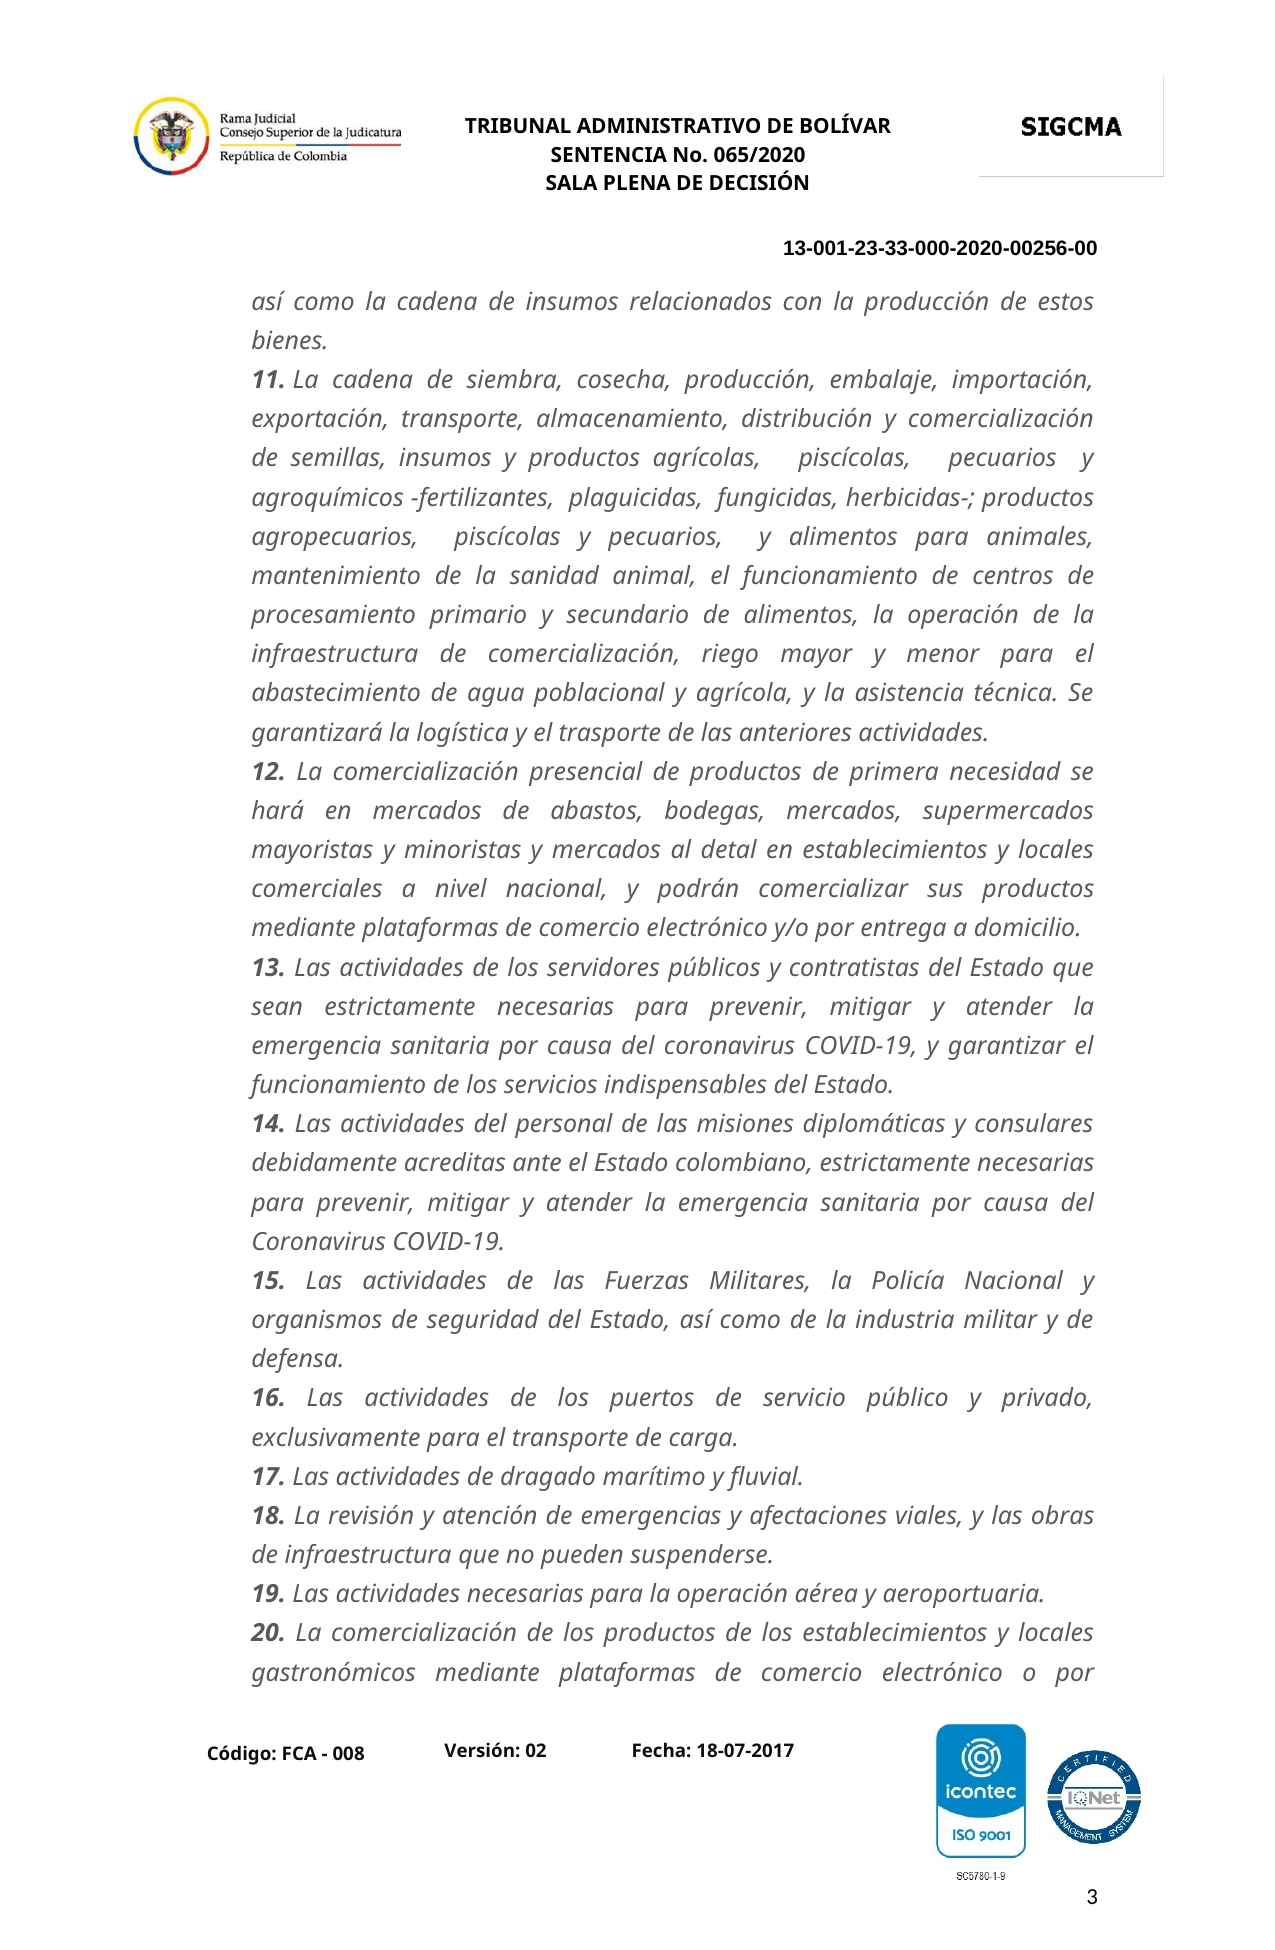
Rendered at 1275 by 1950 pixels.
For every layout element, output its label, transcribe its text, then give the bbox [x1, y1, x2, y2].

picture [978, 75, 1165, 178]
text 13. Las actividades de los servidores públicos y contratistas del Estado que sean estrictamente necesarias para prevenir, mitigar y atender la emergencia sanitaria por causa del coronavirus COVID-19, y garantizar el funcionamiento de los servicios indispensables del Estado. [251, 949, 1098, 1101]
text 15. Las actividades de las Fuerzas Militares, la Policía Nacional y organismos de seguridad del Estado, así como de la industria militar y de defensa. [251, 1263, 1098, 1375]
text 14. Las actividades del personal de las misiones diplomáticas y consulares debidamente acreditas ante el Estado colombiano, estrictamente necesarias para prevenir, mitigar y atender la emergencia sanitaria por causa del Coronavirus COVID-19. [251, 1106, 1098, 1257]
picture [921, 1711, 1147, 1883]
text 19. Las actividades necesarias para la operación aérea y aeroportuaria. [251, 1576, 1098, 1610]
text 16. Las actividades de los puertos de servicio público y privado, exclusivamente para el transporte de carga. [251, 1380, 1098, 1453]
text 12. La comercialización presencial de productos de primera necesidad se hará en mercados de abastos, bodegas, mercados, supermercados mayoristas y minoristas y mercados al detal en establecimientos y locales comerciales a nivel nacional, y podrán comercializar sus productos mediante plataformas de comercio electrónico y/o por entrega a domicilio. [251, 753, 1098, 944]
picture [128, 91, 401, 176]
text 17. Las actividades de dragado marítimo y fluvial. [251, 1458, 1098, 1492]
text 18. La revisión y atención de emergencias y afectaciones viales, y las obras de infraestructura que no pueden suspenderse. [251, 1498, 1098, 1571]
text 11. La cadena de siembra, cosecha, producción, embalaje, importación, exportación, transporte, almacenamiento, distribución y comercialización de semillas, insumos y productos agrícolas, piscícolas, pecuarios y agroquímicos -fertilizantes, plaguicidas, fungicidas, herbicidas-; productos agropecuarios, piscícolas y pecuarios, y alimentos para animales, mantenimiento de la sanidad animal, el funcionamiento de centros de procesamiento primario y secundario de alimentos, la operación de la infraestructura de comercialización, riego mayor y menor para el abastecimiento de agua poblacional y agrícola, y la asistencia técnica. Se garantizará la logística y el trasporte de las anteriores actividades. [251, 362, 1098, 748]
